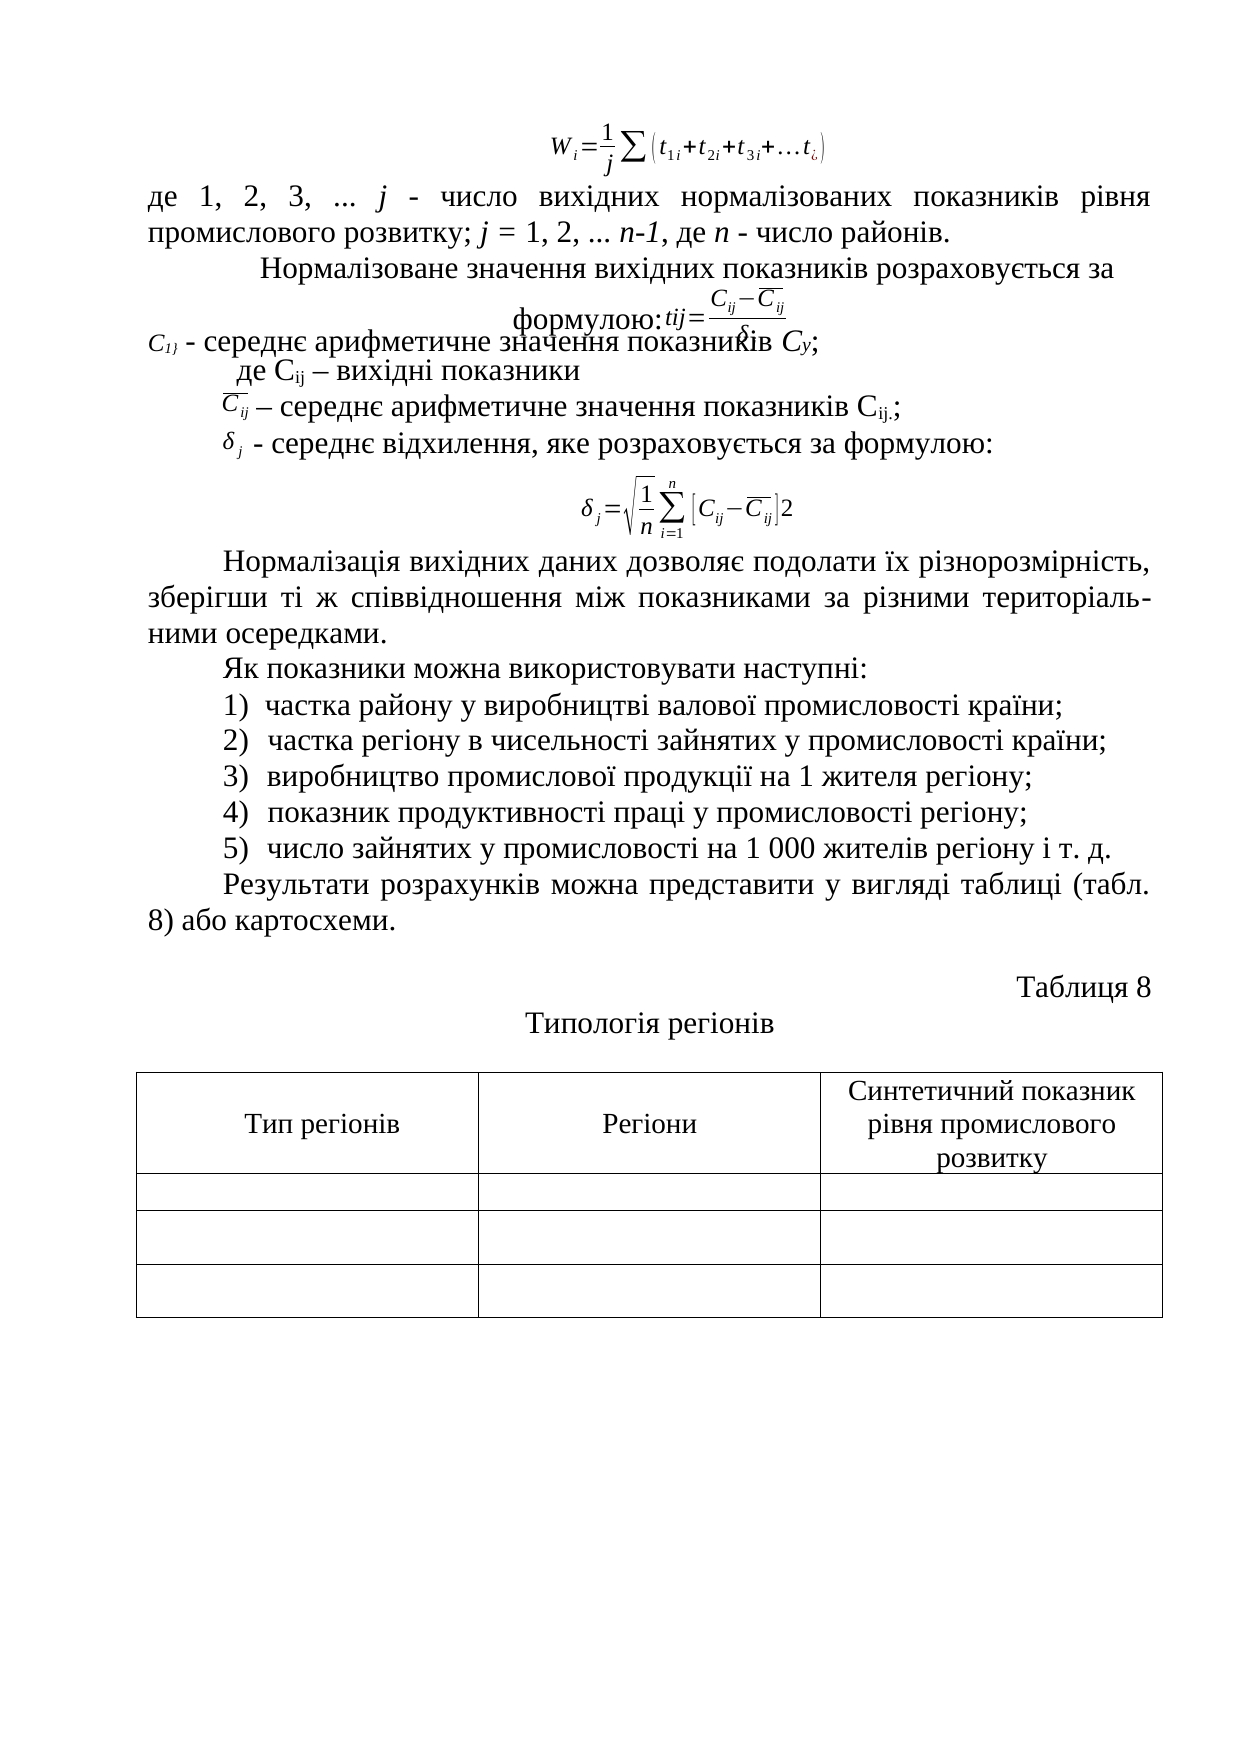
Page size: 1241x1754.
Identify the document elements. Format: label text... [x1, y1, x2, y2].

text – середнє арифметичне значення показників Сij.; [222, 387, 1152, 424]
table_header Регіони [479, 1073, 820, 1173]
table_header Тип регіонів [137, 1073, 478, 1173]
text Нормалізація вихідних даних дозволяє подолати їх різнорозмірність, зберігши ті ж співвідношення між показниками за різними територіальними осередками. [148, 542, 1152, 650]
text Як показники можна використовувати наступні: [148, 650, 1152, 686]
text Результати розрахунків можна представити у вигляді таблиці (табл. 8) або картосхеми. [148, 865, 1152, 937]
table_cell [137, 1211, 478, 1263]
table_cell [479, 1265, 820, 1317]
text Типологія регіонів [148, 1004, 1152, 1040]
table_cell [821, 1211, 1162, 1263]
list показник продуктивності праці у промисловості регіону; [148, 793, 1152, 829]
list частка регіону в чисельності зайнятих у промисловості країни; [148, 722, 1152, 758]
table_cell [479, 1211, 820, 1263]
table_cell [821, 1265, 1162, 1317]
list частка району у виробництві валової промисловості країни; [148, 686, 1152, 722]
list виробництво промислової продукції на 1 жителя регіону; [148, 758, 1152, 793]
text Таблиця 8 [148, 968, 1152, 1004]
table_cell [137, 1265, 478, 1317]
table_cell [821, 1174, 1162, 1210]
list число зайнятих у промисловості на 1 000 жителів регіону і т. д. [148, 829, 1152, 865]
table_header Синтетичний показник рівня промислового розвитку [821, 1073, 1162, 1173]
text де Сij – вихідні показники [148, 351, 1152, 387]
text - середнє відхилення, яке розраховується за формулою: [148, 424, 1152, 475]
text де 1, 2, 3, ... j - число вихідних нормалізованих показників рівня промислового розвитку; j = 1, 2, ... п-1, де п - число районів. [148, 177, 1152, 249]
text Нормалізоване значення вихідних показників розраховується за формулою: [148, 249, 1152, 351]
table_cell [479, 1174, 820, 1210]
table_cell [137, 1174, 478, 1210]
